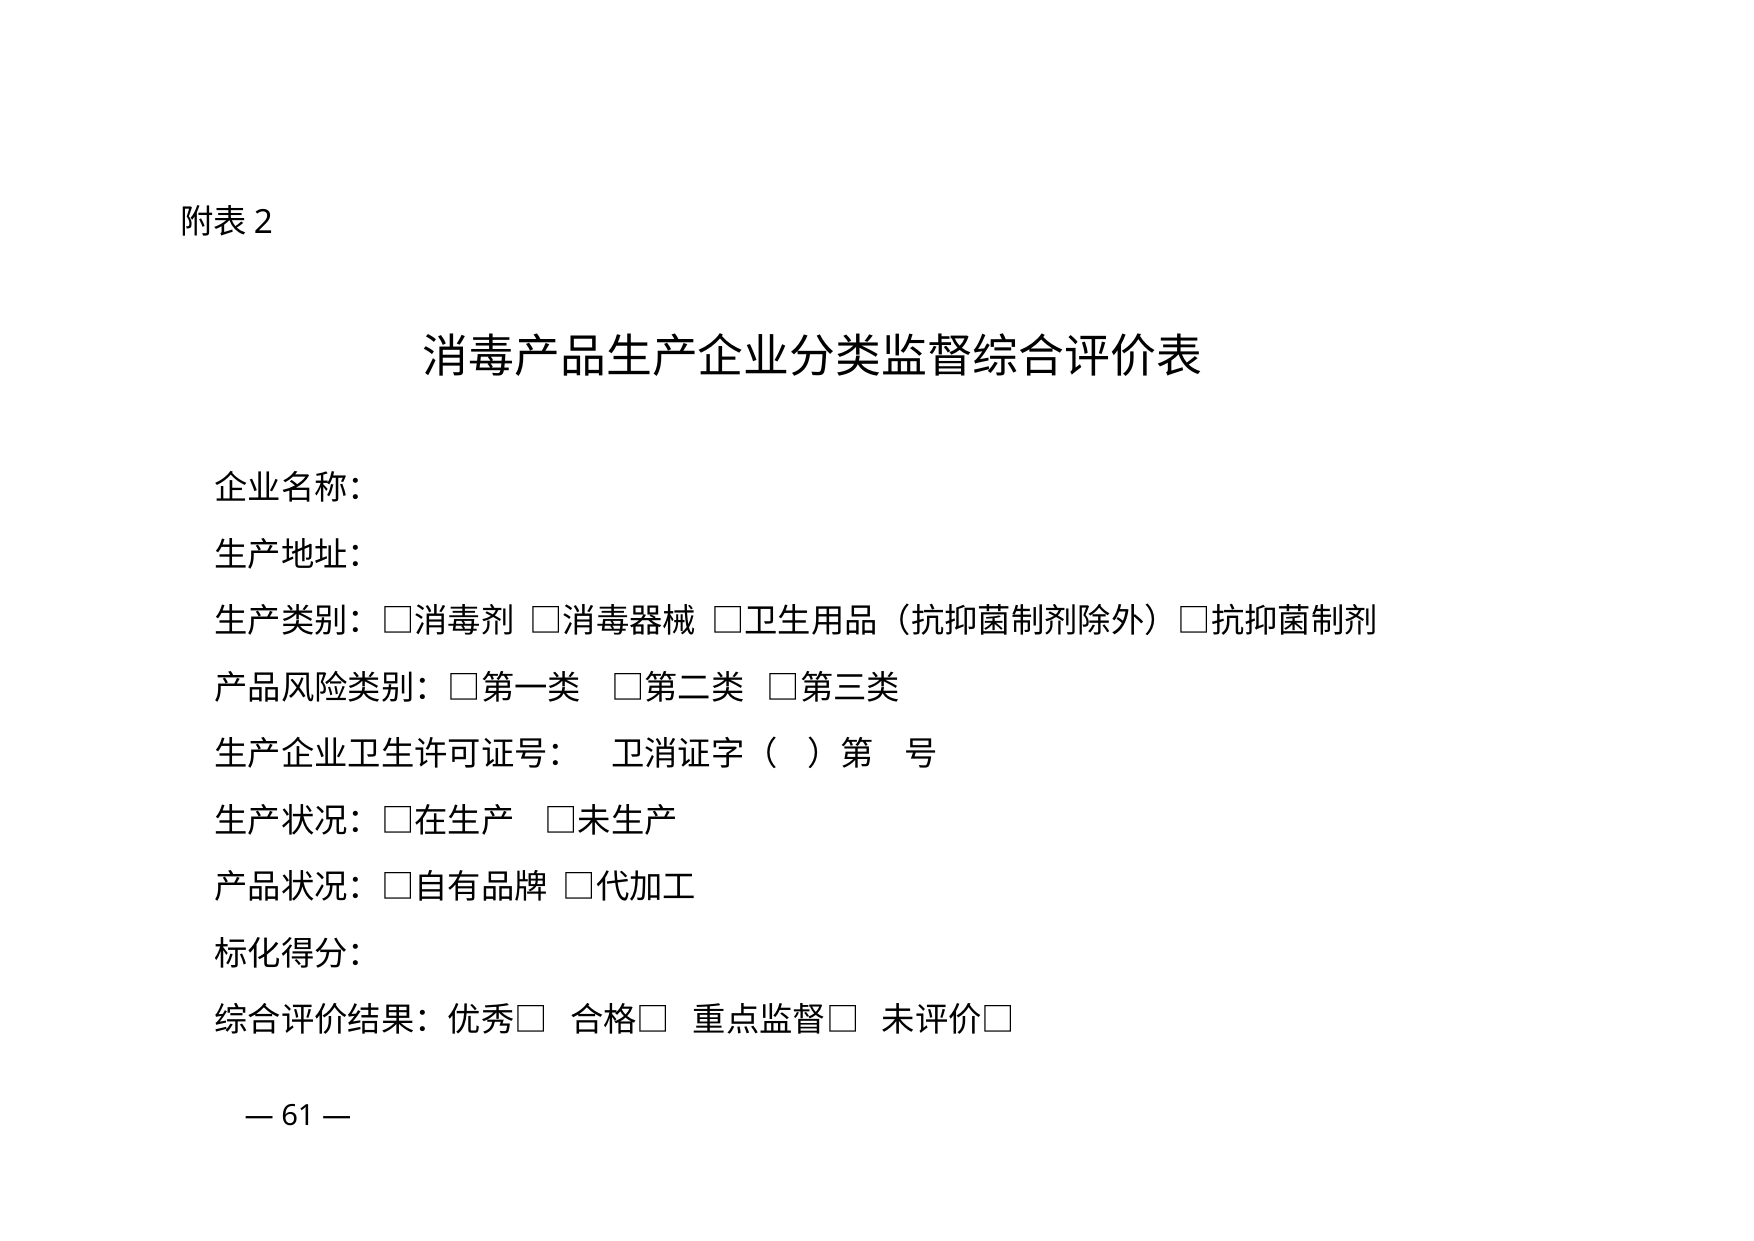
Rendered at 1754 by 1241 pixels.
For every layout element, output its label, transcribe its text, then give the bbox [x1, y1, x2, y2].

text 产品风险类别：□第一类 □第二类 □第三类 [148, 651, 1606, 718]
text 企业名称： [148, 452, 1606, 518]
text 标化得分： [148, 917, 1606, 984]
text 综合评价结果：优秀□ 合格□ 重点监督□ 未评价□ [148, 984, 1606, 1050]
text 生产状况：□在生产 □未生产 [148, 784, 1606, 851]
text 生产地址： [148, 518, 1606, 585]
text 生产类别：□消毒剂 □消毒器械 □卫生用品（抗抑菌制剂除外）□抗抑菌制剂 [148, 585, 1606, 651]
text 产品状况：□自有品牌 □代加工 [148, 851, 1606, 917]
text 消毒产品生产企业分类监督综合评价表 [148, 319, 1606, 386]
text 注：检验标准为现行有效版本附表2 [148, 186, 1606, 253]
text 生产企业卫生许可证号： 卫消证字（ ）第 号 [148, 718, 1606, 784]
